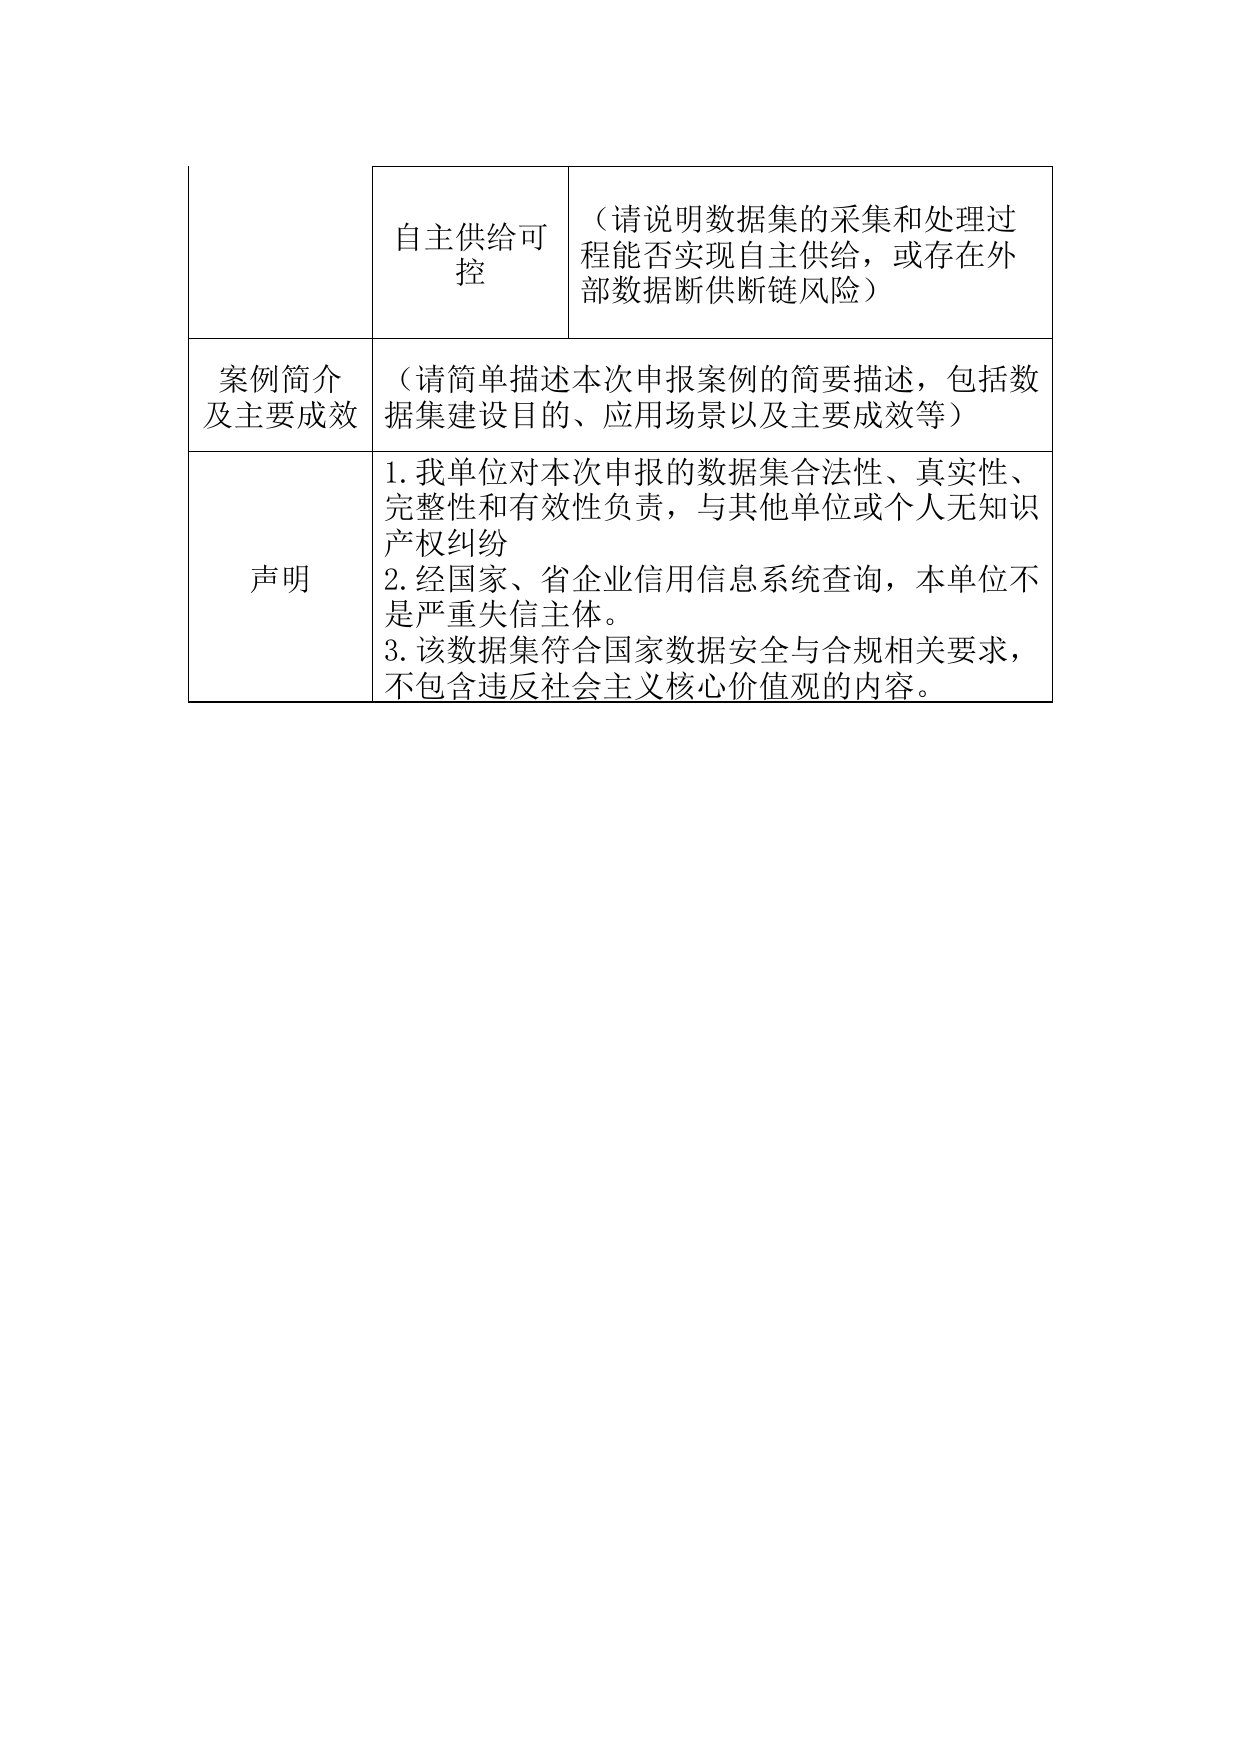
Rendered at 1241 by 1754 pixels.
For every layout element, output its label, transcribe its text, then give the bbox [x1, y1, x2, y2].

table_cell （请说明数据集的采集和处理过程能否实现自主供给，或存在外部数据断供断链风险） [569, 167, 1052, 338]
table_cell 1.我单位对本次申报的数据集合法性、真实性、完整性和有效性负责，与其他单位或个人无知识产权纠纷 2.经国家、省企业信用信息系统查询，本单位不是严重失信主体。 3.该数据集符合国家数据安全与合规相关要求，不包含违反社会主义核心价值观的内容。 [373, 452, 1052, 701]
table_cell 自主供给可控 [373, 167, 568, 338]
table_cell （请简单描述本次申报案例的简要描述，包括数据集建设目的、应用场景以及主要成效等） [373, 339, 1052, 451]
table_cell 声明 [189, 452, 372, 701]
table_cell 案例简介 及主要成效 [189, 339, 372, 451]
